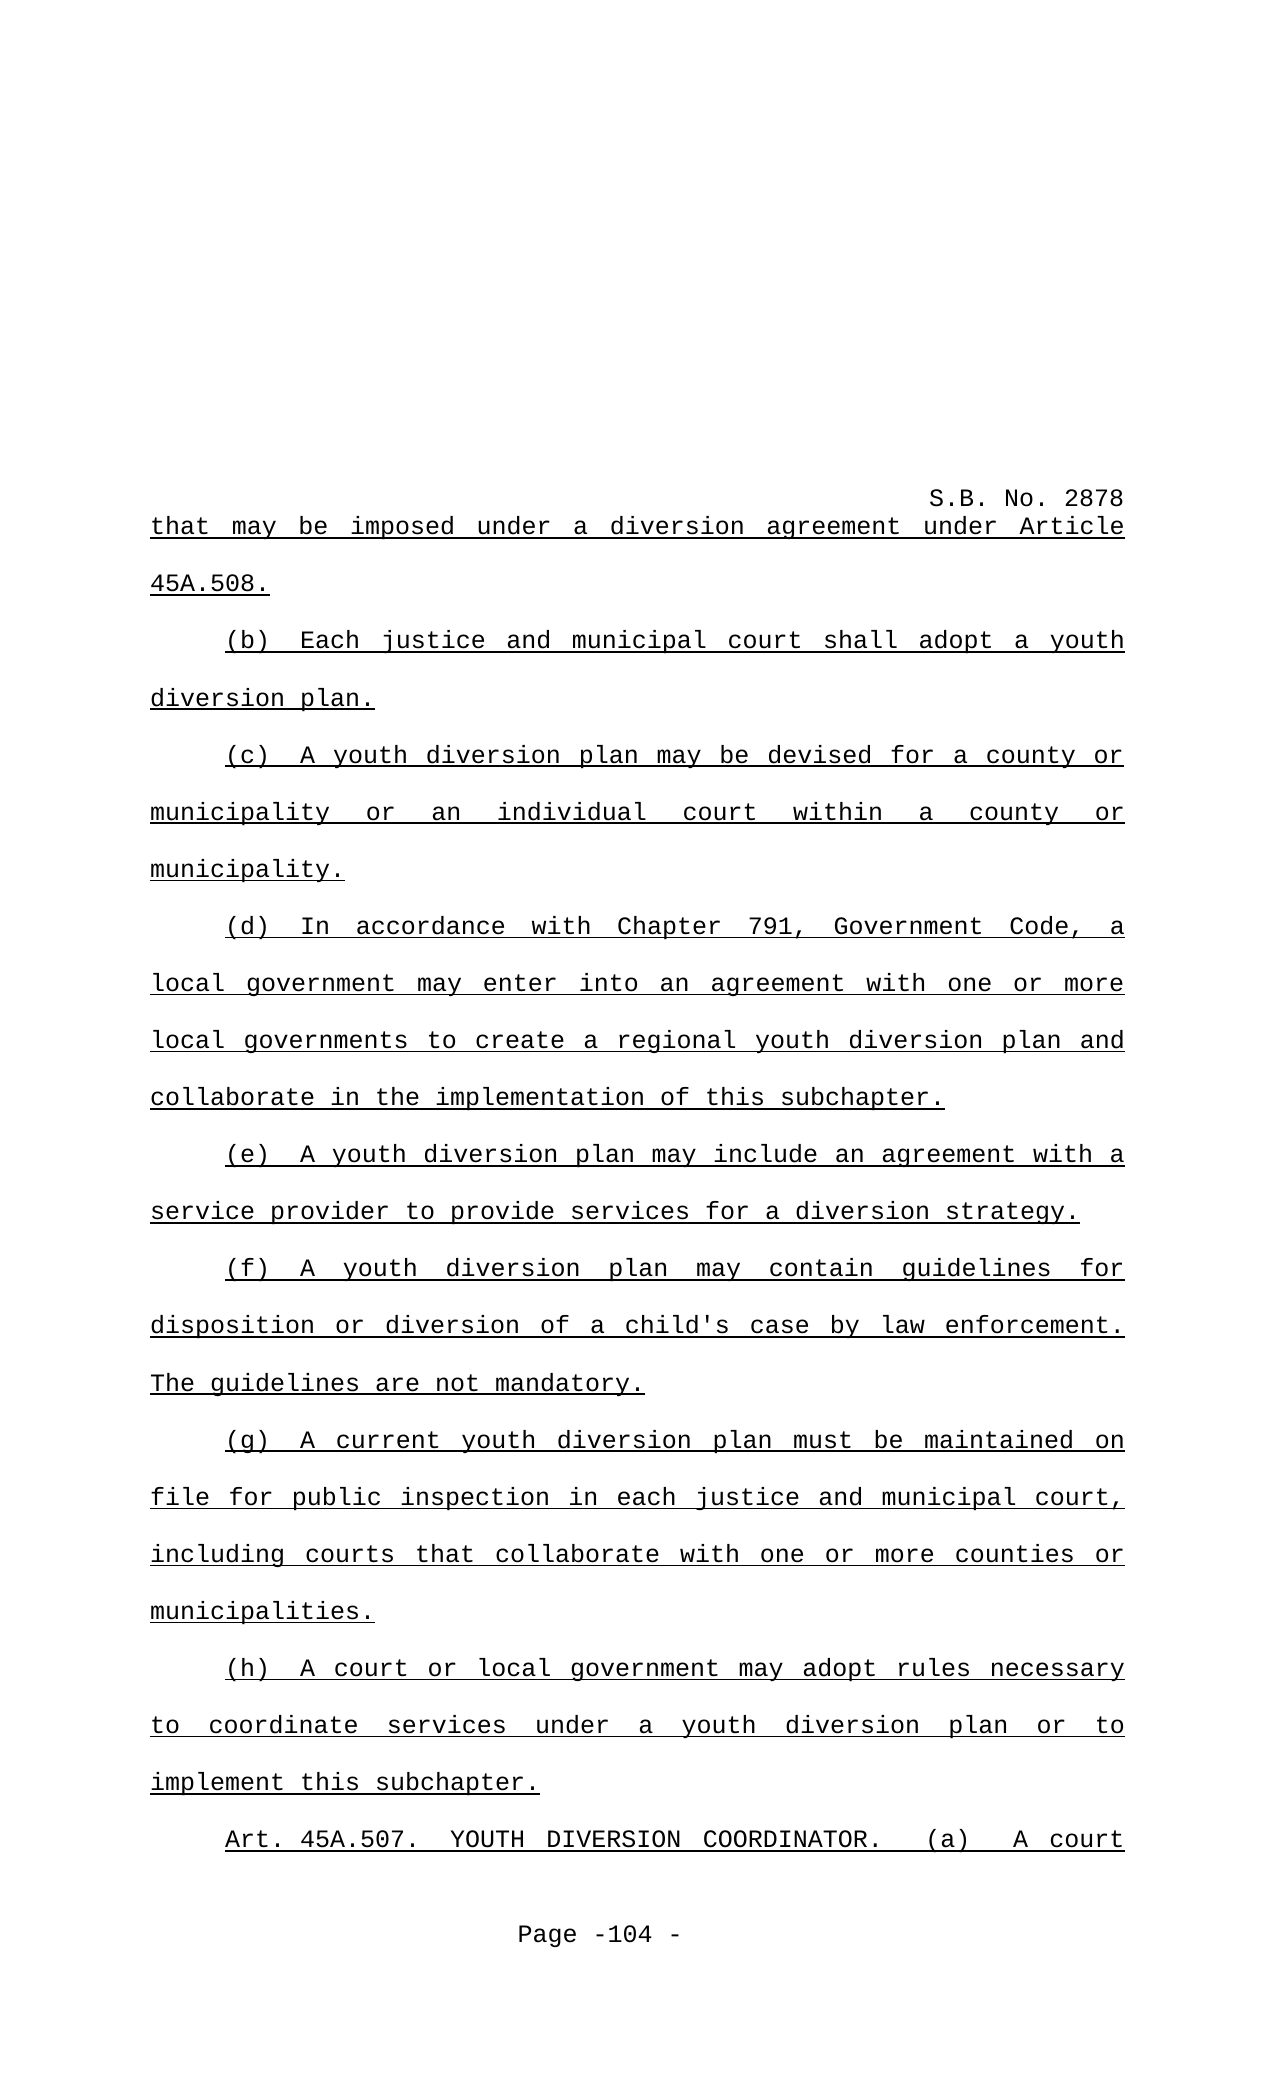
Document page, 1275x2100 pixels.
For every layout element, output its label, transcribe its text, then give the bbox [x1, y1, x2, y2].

text (g) A current youth diversion plan must be maintained on file for public inspection in each justice and municipal court, including courts that collaborate with one or more counties or municipalities. [150, 1427, 1125, 1508]
text (f) A youth diversion plan may contain guidelines for disposition or diversion of a child's case by law enforcement. The guidelines are not mandatory. [150, 1256, 1125, 1336]
text (d) In accordance with Chapter 791, Government Code, a local government may enter into an agreement with one or more local governments to create a regional youth diversion plan and collaborate in the implementation of this subchapter. [150, 913, 1125, 994]
text (h) A court or local government may adopt rules necessary to coordinate services under a youth diversion plan or to implement this subchapter. [150, 1737, 1125, 1798]
text (g) A current youth diversion plan must be maintained on file for public inspection in each justice and municipal court, including courts that collaborate with one or more counties or municipalities. [150, 1566, 1125, 1627]
text (d) In accordance with Chapter 791, Government Code, a local government may enter into an agreement with one or more local governments to create a regional youth diversion plan and collaborate in the implementation of this subchapter. [150, 1052, 1125, 1113]
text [150, 514, 1125, 537]
text (d) In accordance with Chapter 791, Government Code, a local government may enter into an agreement with one or more local governments to create a regional youth diversion plan and collaborate in the implementation of this subchapter. [150, 995, 1125, 1051]
text (h) A court or local government may adopt rules necessary to coordinate services under a youth diversion plan or to implement this subchapter. [150, 1655, 1125, 1736]
text (b) Each justice and municipal court shall adopt a youth diversion plan. [150, 628, 1125, 713]
text (c) A youth diversion plan may be devised for a county or municipality or an individual court within a county or municipality. [150, 824, 1125, 885]
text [150, 1827, 1125, 1855]
text (f) A youth diversion plan may contain guidelines for disposition or diversion of a child's case by law enforcement. The guidelines are not mandatory. [150, 1338, 1125, 1398]
text (e) A youth diversion plan may include an agreement with a service provider to provide services for a diversion strategy. [150, 1142, 1125, 1227]
text (g) A current youth diversion plan must be maintained on file for public inspection in each justice and municipal court, including courts that collaborate with one or more counties or municipalities. [150, 1509, 1125, 1565]
text (c) A youth diversion plan may be devised for a county or municipality or an individual court within a county or municipality. [150, 742, 1125, 822]
